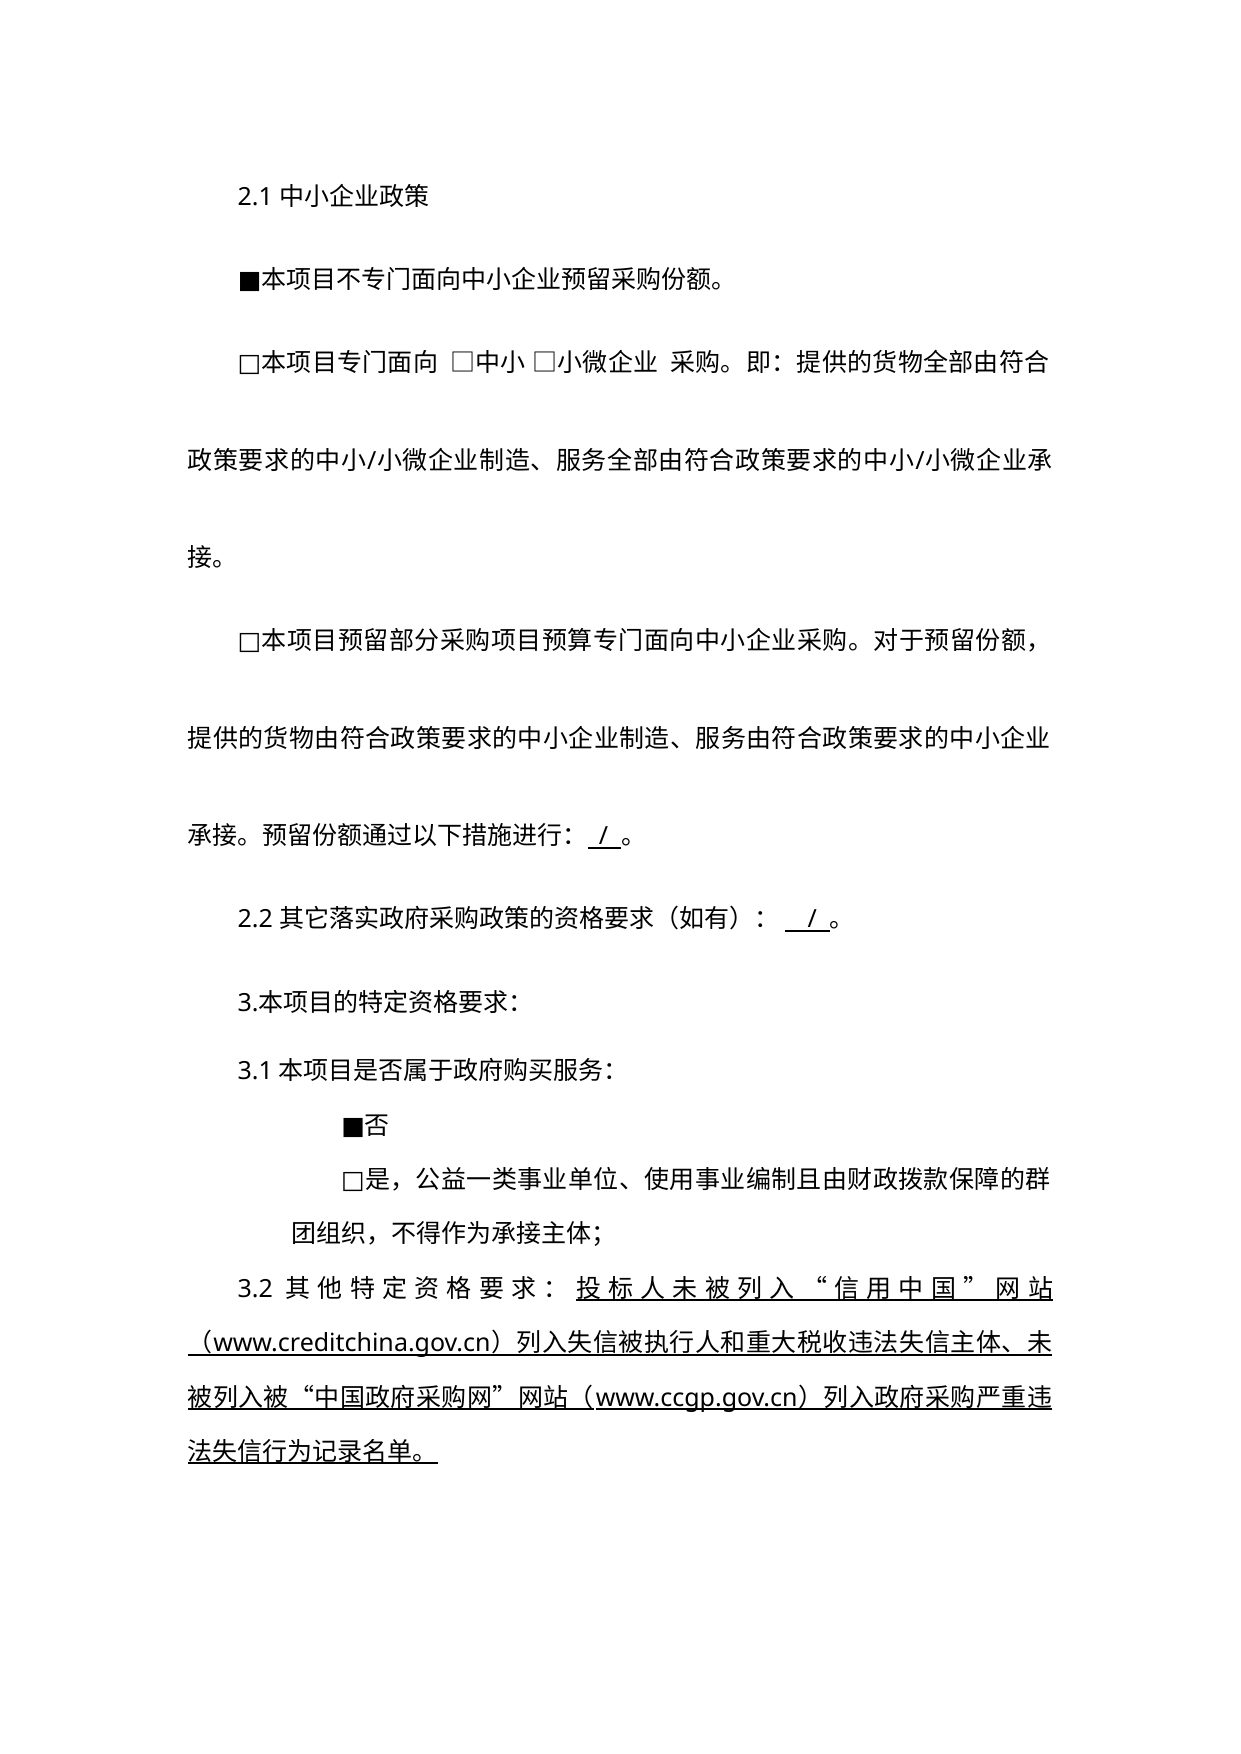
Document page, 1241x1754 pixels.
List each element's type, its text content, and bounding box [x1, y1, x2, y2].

text □是，公益一类事业单位、使用事业编制且由财政拨款保障的群团组织，不得作为承接主体； [291, 1159, 1053, 1250]
text ■本项目不专门面向中小企业预留采购份额。 [187, 245, 1053, 310]
text 2.1 中小企业政策 [187, 162, 1053, 227]
text 2.2 其它落实政府采购政策的资格要求（如有）： / 。 [187, 884, 1053, 949]
text 3.本项目的特定资格要求： [187, 968, 1053, 1033]
text 3.2其他特定资格要求：投标人未被列入“信用中国”网站（www.creditchina.gov.cn）列入失信被执行人和重大税收违法失信主体、未被列入被“中国政府采购网”网站（www.ccgp.gov.cn）列入政府采购严重违法失信行为记录名单。 [187, 1268, 1053, 1468]
text ■否 [291, 1105, 1053, 1141]
text 3.1本项目是否属于政府购买服务： [187, 1051, 1053, 1087]
text □本项目预留部分采购项目预算专门面向中小企业采购。对于预留份额，提供的货物由符合政策要求的中小企业制造、服务由符合政策要求的中小企业承接。预留份额通过以下措施进行： / 。 [187, 606, 1053, 866]
text □本项目专门面向 □中小 □小微企业 采购。即：提供的货物全部由符合政策要求的中小/小微企业制造、服务全部由符合政策要求的中小/小微企业承接。 [187, 328, 1053, 588]
